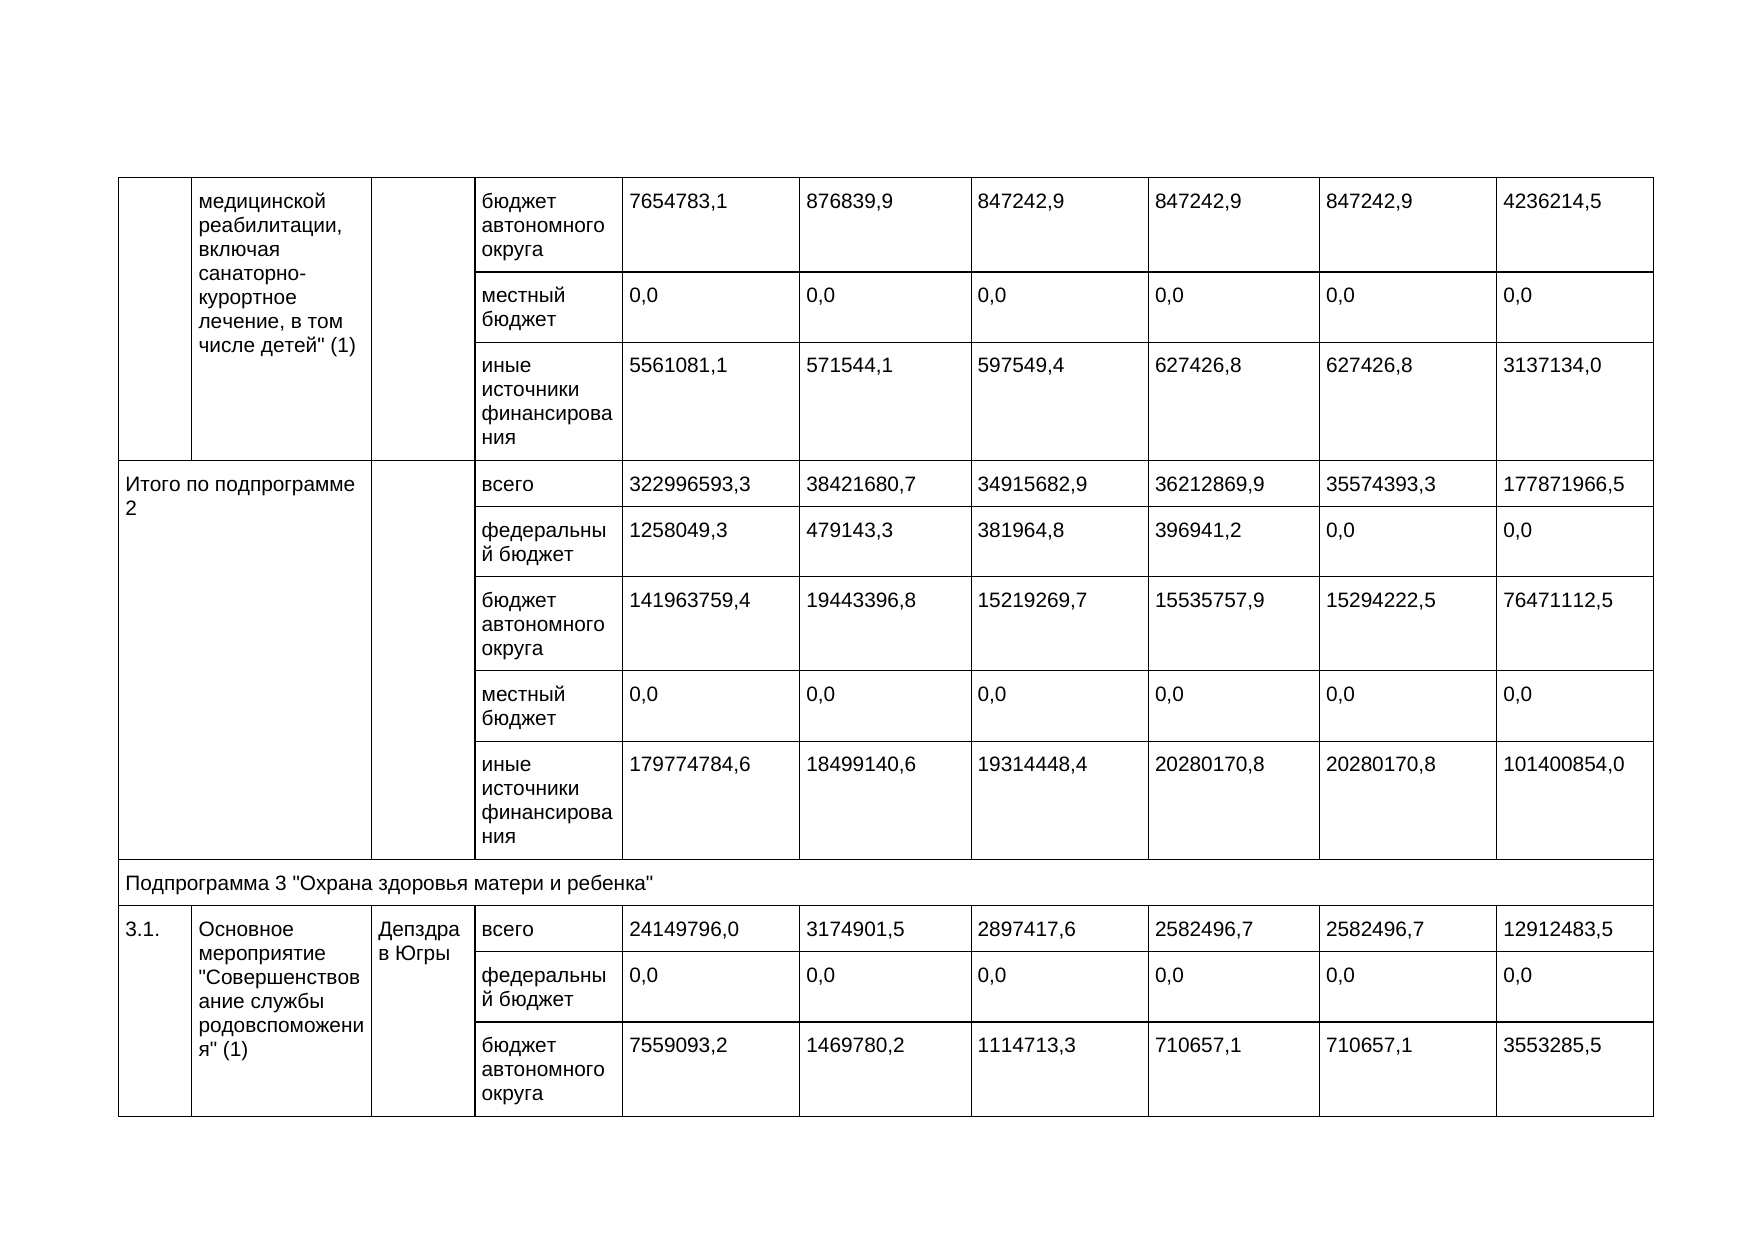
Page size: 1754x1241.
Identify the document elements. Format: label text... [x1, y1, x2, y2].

table_cell бюджет автономного округа [476, 178, 622, 271]
table_cell 0,0 [1320, 671, 1496, 741]
table_cell 0,0 [800, 952, 971, 1021]
table_cell [372, 461, 474, 859]
table_cell 0,0 [800, 671, 971, 741]
table_cell всего [476, 461, 622, 506]
table_cell 1114713,3 [972, 1023, 1148, 1116]
table_cell 2582496,7 [1320, 906, 1496, 951]
table_cell 15219269,7 [972, 577, 1148, 670]
table_cell Итого по подпрограмме 2 [119, 461, 371, 859]
table_cell местный бюджет [476, 273, 622, 342]
table_cell 0,0 [1320, 952, 1496, 1021]
table_cell 1258049,3 [623, 507, 799, 576]
table_cell бюджет автономного округа [476, 1023, 622, 1116]
table_cell 847242,9 [972, 178, 1148, 271]
table_cell 0,0 [800, 273, 971, 342]
table_cell 38421680,7 [800, 461, 971, 506]
table_cell 3137134,0 [1497, 343, 1653, 460]
table_cell 15294222,5 [1320, 577, 1496, 670]
table_cell 7654783,1 [623, 178, 799, 271]
table_cell 20280170,8 [1320, 742, 1496, 859]
table_cell 0,0 [972, 952, 1148, 1021]
table_cell 3.1. [119, 906, 191, 1116]
table_cell 24149796,0 [623, 906, 799, 951]
table_cell 101400854,0 [1497, 742, 1653, 859]
table_cell 177871966,5 [1497, 461, 1653, 506]
table_cell 847242,9 [1320, 178, 1496, 271]
table_cell 76471112,5 [1497, 577, 1653, 670]
table_cell 0,0 [1320, 273, 1496, 342]
table_cell иные источники финансирования [476, 742, 622, 859]
table_cell 0,0 [1320, 507, 1496, 576]
table_cell 7559093,2 [623, 1023, 799, 1116]
table_cell местный бюджет [476, 671, 622, 741]
table_cell 0,0 [1149, 273, 1319, 342]
table_cell 19443396,8 [800, 577, 971, 670]
table_cell 20280170,8 [1149, 742, 1319, 859]
table_cell 876839,9 [800, 178, 971, 271]
table_cell 3174901,5 [800, 906, 971, 951]
table_cell 12912483,5 [1497, 906, 1653, 951]
table_cell 381964,8 [972, 507, 1148, 576]
table_cell 19314448,4 [972, 742, 1148, 859]
table_cell 0,0 [1149, 671, 1319, 741]
table_cell 2582496,7 [1149, 906, 1319, 951]
table_cell 627426,8 [1320, 343, 1496, 460]
table_cell иные источники финансирования [476, 343, 622, 460]
table_cell 322996593,3 [623, 461, 799, 506]
table_cell бюджет автономного округа [476, 577, 622, 670]
table_cell федеральный бюджет [476, 952, 622, 1021]
table_cell Депздрав Югры [372, 906, 474, 1116]
table_cell 0,0 [623, 952, 799, 1021]
table_cell 0,0 [972, 671, 1148, 741]
table_cell 5561081,1 [623, 343, 799, 460]
table_cell 34915682,9 [972, 461, 1148, 506]
table_cell 396941,2 [1149, 507, 1319, 576]
table_cell 2897417,6 [972, 906, 1148, 951]
table_cell федеральный бюджет [476, 507, 622, 576]
table_cell 0,0 [1497, 952, 1653, 1021]
table_cell 0,0 [1149, 952, 1319, 1021]
table_cell Подпрограмма 3 "Охрана здоровья матери и ребенка" [119, 860, 1653, 905]
table_cell 0,0 [623, 671, 799, 741]
table_cell 179774784,6 [623, 742, 799, 859]
table_cell 479143,3 [800, 507, 971, 576]
table_cell 710657,1 [1320, 1023, 1496, 1116]
table_cell 571544,1 [800, 343, 971, 460]
table_cell 0,0 [1497, 671, 1653, 741]
table_cell 0,0 [1497, 273, 1653, 342]
table_cell 710657,1 [1149, 1023, 1319, 1116]
table_cell 18499140,6 [800, 742, 971, 859]
table_cell 0,0 [623, 273, 799, 342]
table_cell 3553285,5 [1497, 1023, 1653, 1116]
table_cell Основное мероприятие "Совершенствование службы родовспоможения" (1) [192, 906, 371, 1116]
table_cell 627426,8 [1149, 343, 1319, 460]
table_cell 0,0 [972, 273, 1148, 342]
table_cell всего [476, 906, 622, 951]
table_cell 36212869,9 [1149, 461, 1319, 506]
table_cell 597549,4 [972, 343, 1148, 460]
table_cell 847242,9 [1149, 178, 1319, 271]
table_cell 4236214,5 [1497, 178, 1653, 271]
table_cell 0,0 [1497, 507, 1653, 576]
table_cell 141963759,4 [623, 577, 799, 670]
table_cell 35574393,3 [1320, 461, 1496, 506]
table_cell 15535757,9 [1149, 577, 1319, 670]
table_cell 1469780,2 [800, 1023, 971, 1116]
